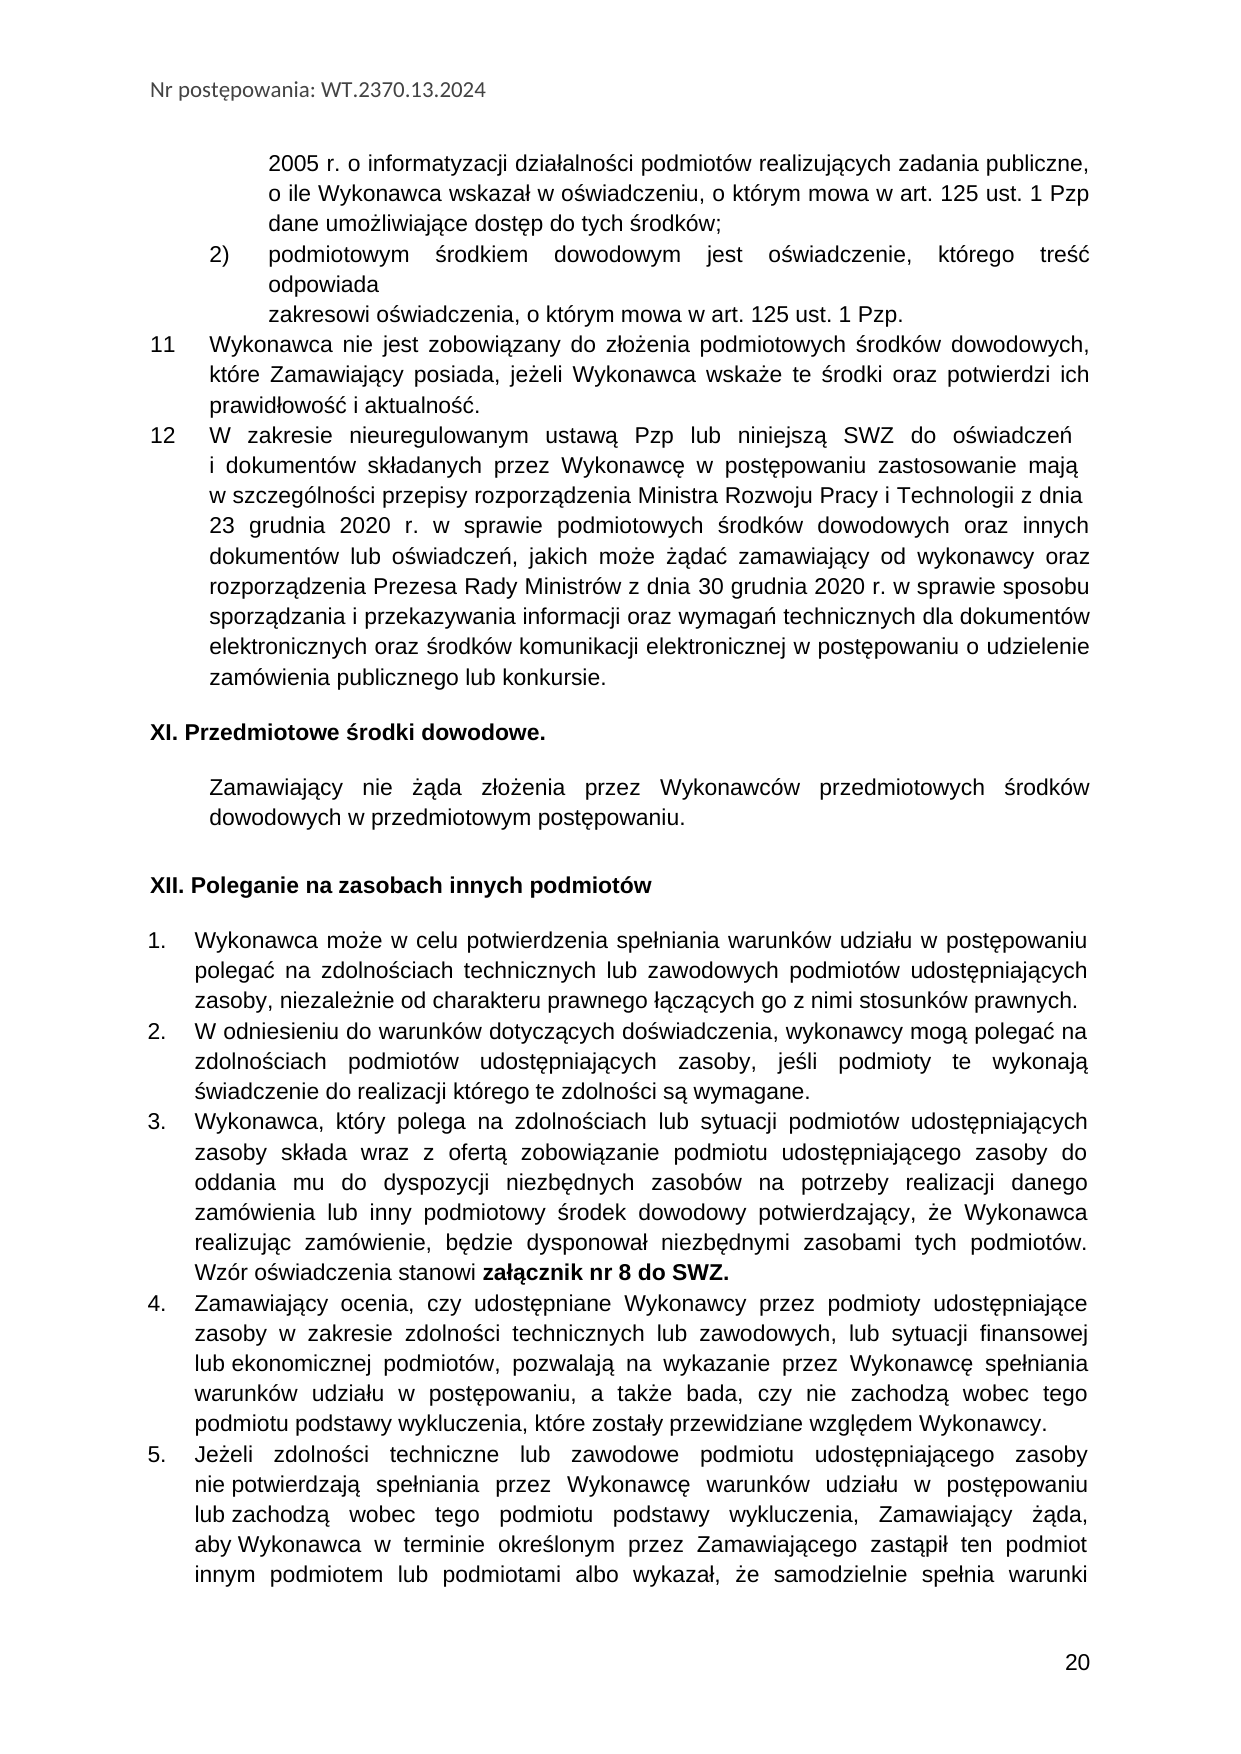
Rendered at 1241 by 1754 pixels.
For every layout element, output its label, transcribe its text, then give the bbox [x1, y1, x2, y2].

list Wykonawca nie jest zobowiązany do złożenia podmiotowych środków dowodowych, które Zamawiający posiada, jeżeli Wykonawca wskaże te środki oraz potwierdzi ich prawidłowość i aktualność. [150, 331, 1090, 418]
list W zakresie nieuregulowanym ustawą Pzp lub niniejszą SWZ do oświadczeń i dokumentów składanych przez Wykonawcę w postępowaniu zastosowanie mają w szczególności przepisy rozporządzenia Ministra Rozwoju Pracy i Technologii z dnia 23 grudnia 2020 r. w sprawie podmiotowych środków dowodowych oraz innych dokumentów lub oświadczeń, jakich może żądać zamawiający od wykonawcy oraz rozporządzenia Prezesa Rady Ministrów z dnia 30 grudnia 2020 r. w sprawie sposobu sporządzania i przekazywania informacji oraz wymagań technicznych dla dokumentów elektronicznych oraz środków komunikacji elektronicznej w postępowaniu o udzielenie zamówienia publicznego lub konkursie. [150, 422, 1090, 690]
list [147, 1441, 1088, 1588]
subtitle XI. Przedmiotowe środki dowodowe. [150, 719, 1090, 745]
subtitle XII. Poleganie na zasobach innych podmiotów [150, 872, 1090, 898]
list Wykonawca, który polega na zdolnościach lub sytuacji podmiotów udostępniających zasoby składa wraz z ofertą zobowiązanie podmiotu udostępniającego zasoby do oddania mu do dyspozycji niezbędnych zasobów na potrzeby realizacji danego zamówienia lub inny podmiotowy środek dowodowy potwierdzający, że Wykonawca realizując zamówienie, będzie dysponował niezbędnymi zasobami tych podmiotów. Wzór oświadczenia stanowi załącznik nr 8 do SWZ. [147, 1108, 1088, 1286]
text 2) podmiotowym środkiem dowodowym jest oświadczenie, którego treść odpowiada [209, 241, 1090, 297]
list Zamawiający ocenia, czy udostępniane Wykonawcy przez podmioty udostępniające zasoby w zakresie zdolności technicznych lub zawodowych, lub sytuacji finansowej lub ekonomicznej podmiotów, pozwalają na wykazanie przez Wykonawcę spełniania warunków udziału w postępowaniu, a także bada, czy nie zachodzą wobec tego podmiotu podstawy wykluczenia, które zostały przewidziane względem Wykonawcy. [147, 1289, 1088, 1437]
list Wykonawca może w celu potwierdzenia spełniania warunków udziału w postępowaniu polegać na zdolnościach technicznych lub zawodowych podmiotów udostępniających zasoby, niezależnie od charakteru prawnego łączących go z nimi stosunków prawnych. [147, 927, 1088, 1014]
list W odniesieniu do warunków dotyczących doświadczenia, wykonawcy mogą polegać na zdolnościach podmiotów udostępniających zasoby, jeśli podmioty te wykonają świadczenie do realizacji którego te zdolności są wymagane. [147, 1018, 1088, 1104]
text Zamawiający nie żąda złożenia przez Wykonawców przedmiotowych środków dowodowych w przedmiotowym postępowaniu. [150, 774, 1090, 831]
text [209, 150, 1090, 237]
text zakresowi oświadczenia, o którym mowa w art. 125 ust. 1 Pzp. [209, 301, 1090, 327]
